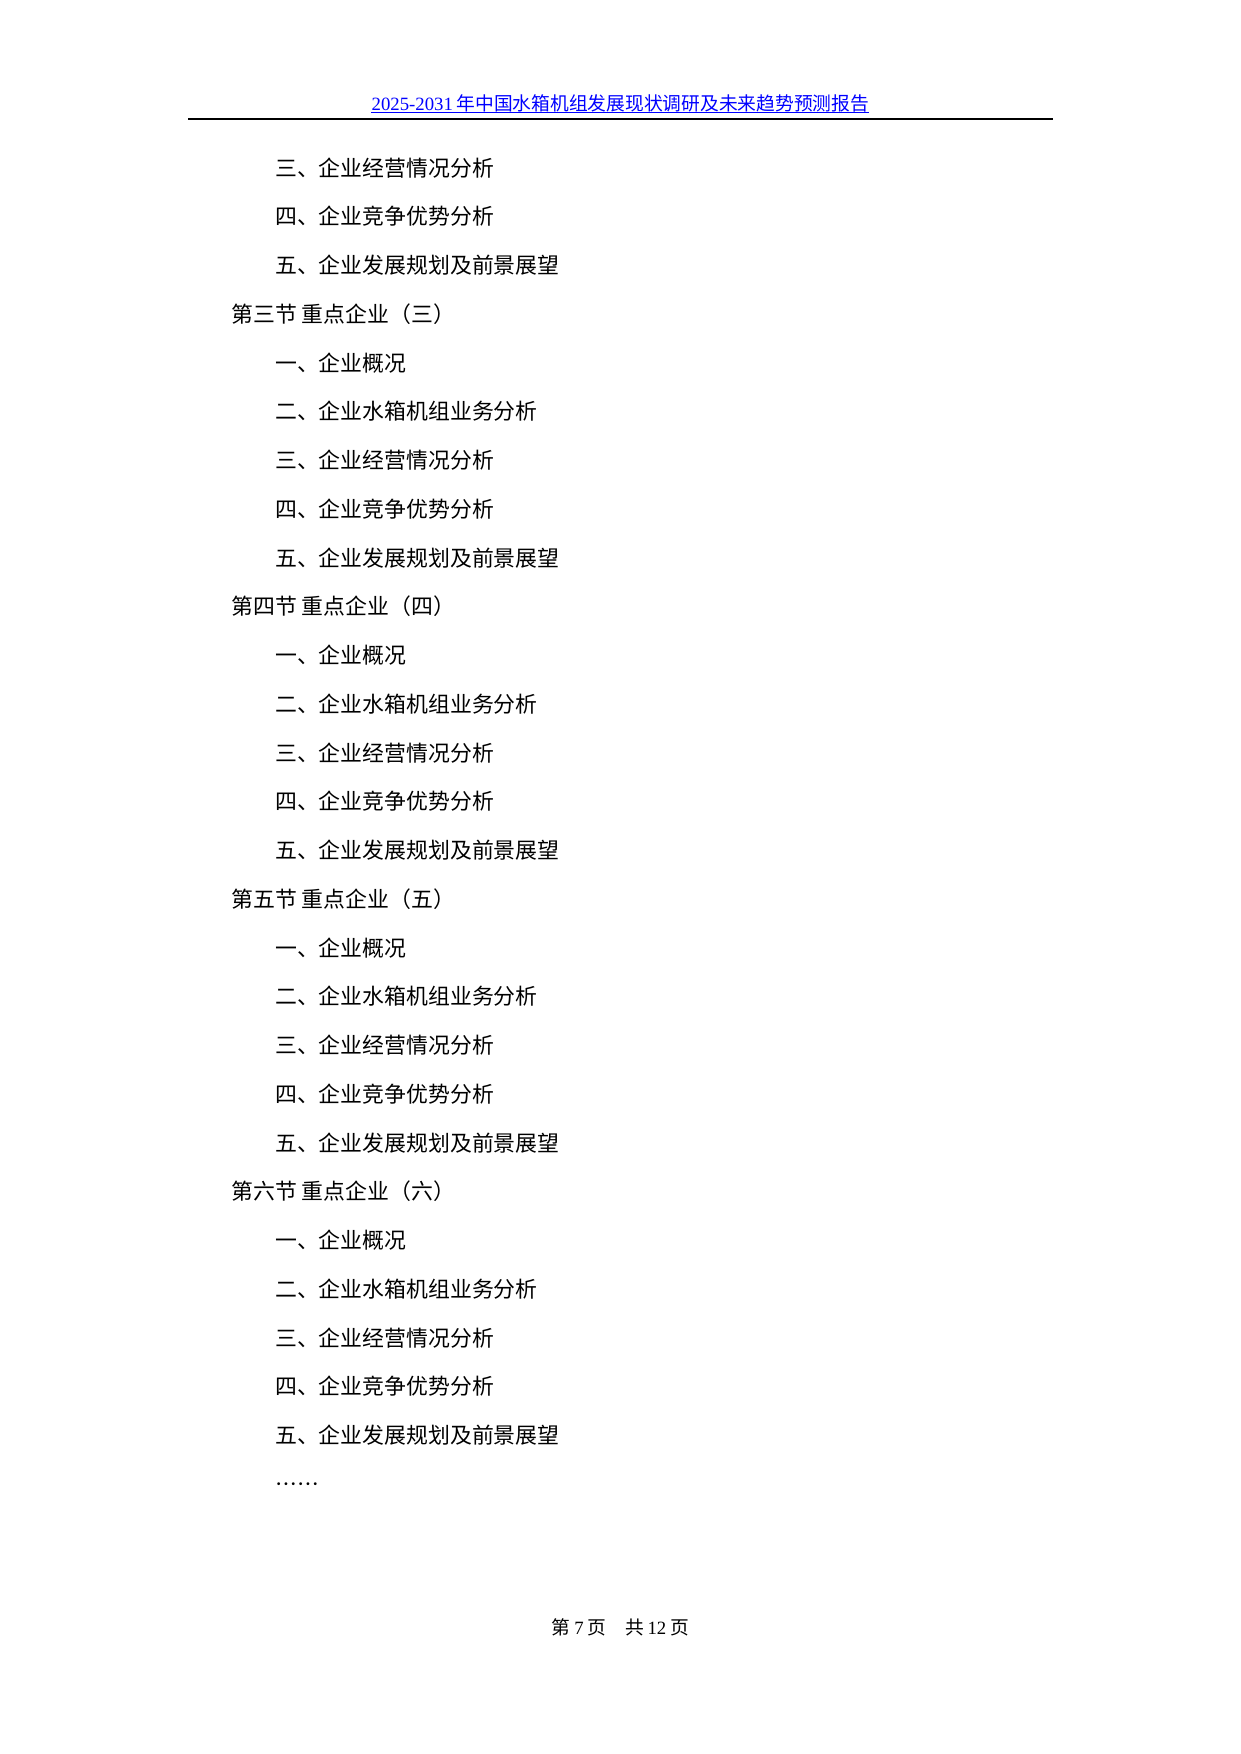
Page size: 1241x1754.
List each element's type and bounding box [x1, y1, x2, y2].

text [187, 150, 1053, 1499]
